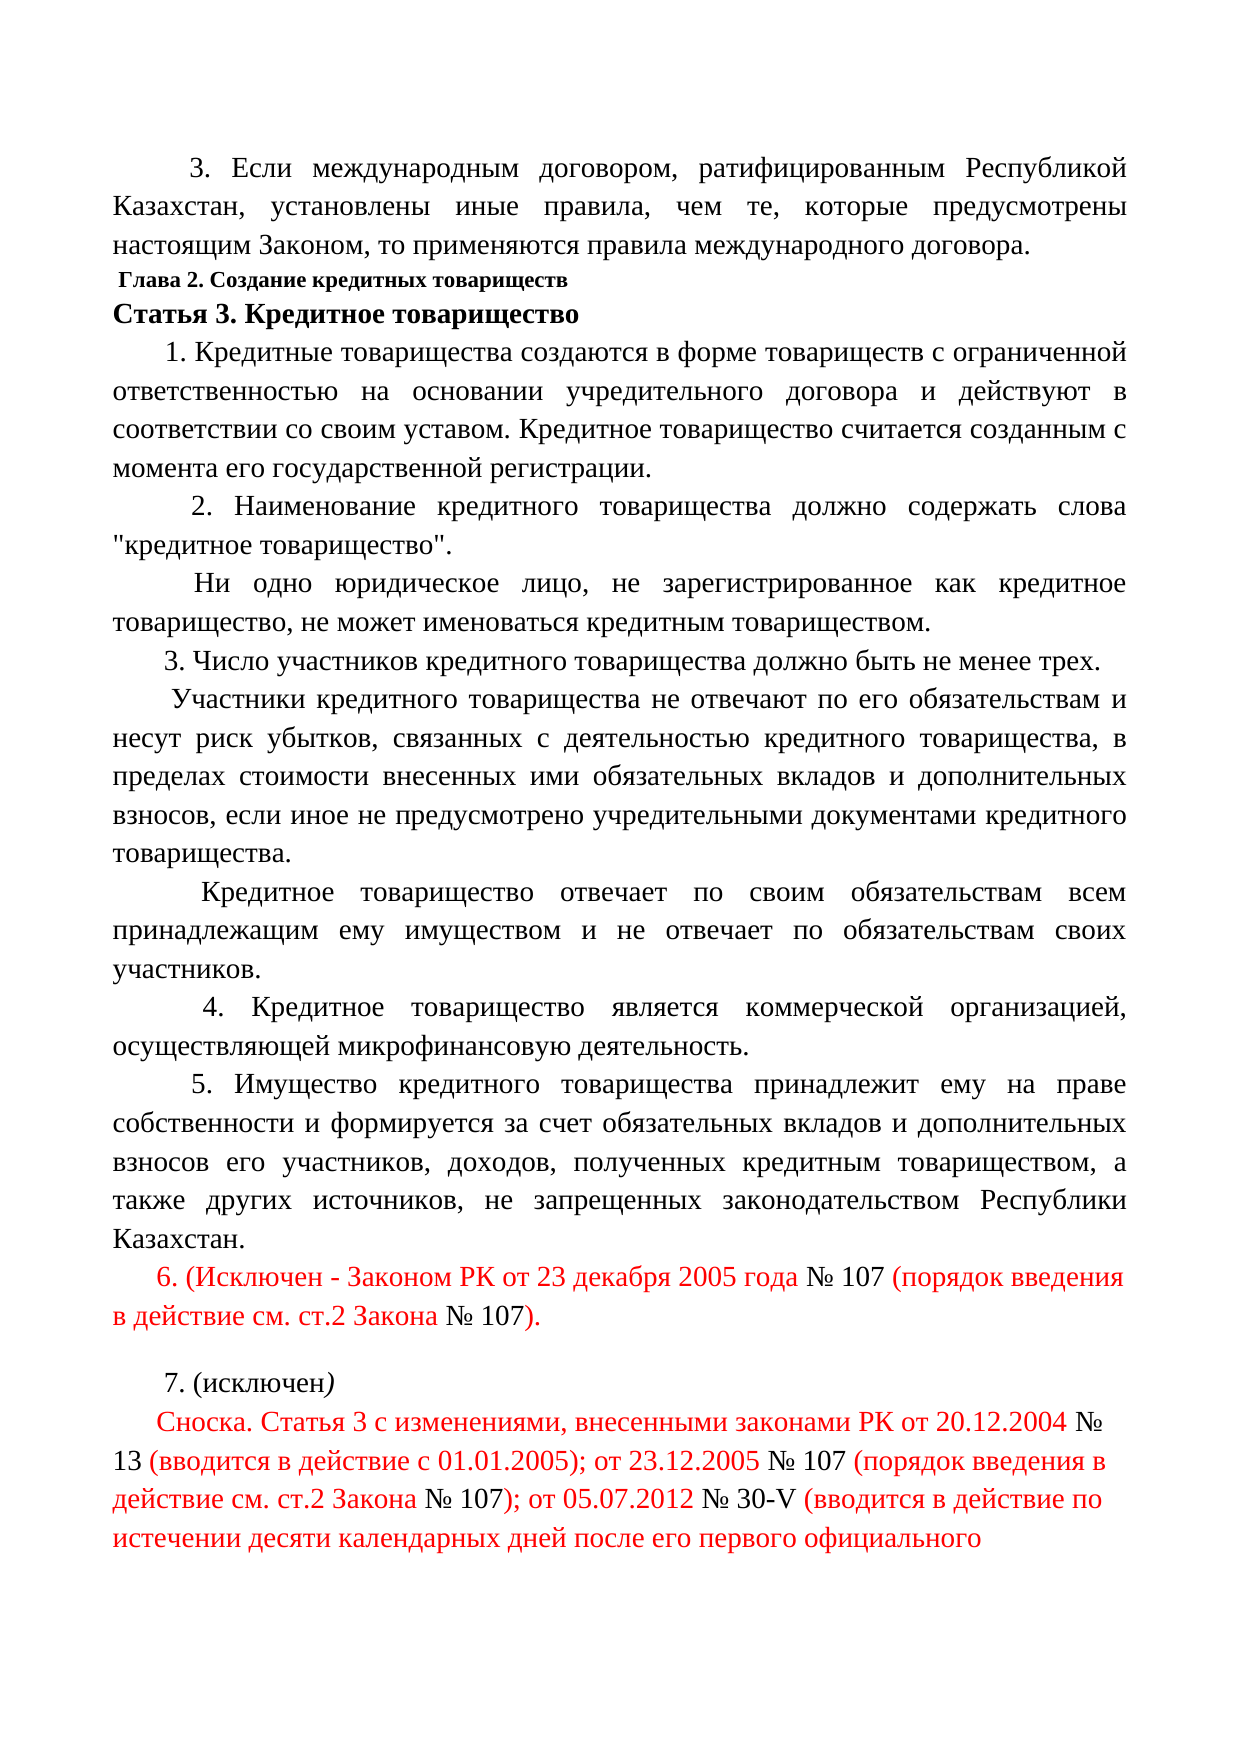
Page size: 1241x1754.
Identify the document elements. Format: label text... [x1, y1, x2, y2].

text 6. (Исключен - Законом РК от 23 декабря 2005 года № 107 (порядок введения в действие см. ст.2 Закона № 107). [112, 1259, 1128, 1362]
text 5. Имущество кредитного товарищества принадлежит ему на праве собственности и формируется за счет обязательных вкладов и дополнительных взносов его участников, доходов, полученных кредитным товариществом, а также других источников, не запрещенных законодательством Республики Казахстан. [112, 1067, 1128, 1254]
text 3. Если международным договором, ратифицированным Республикой Казахстан, установлены иные правила, чем те, которые предусмотрены настоящим Законом, то применяются правила международного договора. [112, 150, 1128, 261]
text 7. (исключен) [112, 1366, 1128, 1399]
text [112, 1404, 1128, 1553]
text 1. Кредитные товарищества создаются в форме товариществ с ограниченной ответственностью на основании учредительного договора и действуют в соответствии со своим уставом. Кредитное товарищество считается созданным с момента его государственной регистрации. [112, 334, 1128, 483]
text 3. Число участников кредитного товарищества должно быть не менее трех. [112, 643, 1128, 676]
text 2. Наименование кредитного товарищества должно содержать слова "кредитное товарищество". [112, 488, 1128, 561]
text Участники кредитного товарищества не отвечают по его обязательствам и несут риск убытков, связанных с деятельностью кредитного товарищества, в пределах стоимости внесенных ими обязательных вкладов и дополнительных взносов, если иное не предусмотрено учредительными документами кредитного товарищества. [112, 681, 1128, 869]
text 4. Кредитное товарищество является коммерческой организацией, осуществляющей микрофинансовую деятельность. [112, 989, 1128, 1062]
text Глава 2. Создание кредитных товариществ [112, 266, 1128, 292]
text Кредитное товарищество отвечает по своим обязательствам всем принадлежащим ему имуществом и не отвечает по обязательствам своих участников. [112, 874, 1128, 984]
text Статья 3. Кредитное товарищество [112, 296, 1128, 329]
text Ни одно юридическое лицо, не зарегистрированное как кредитное товарищество, не может именоваться кредитным товариществом. [112, 566, 1128, 638]
